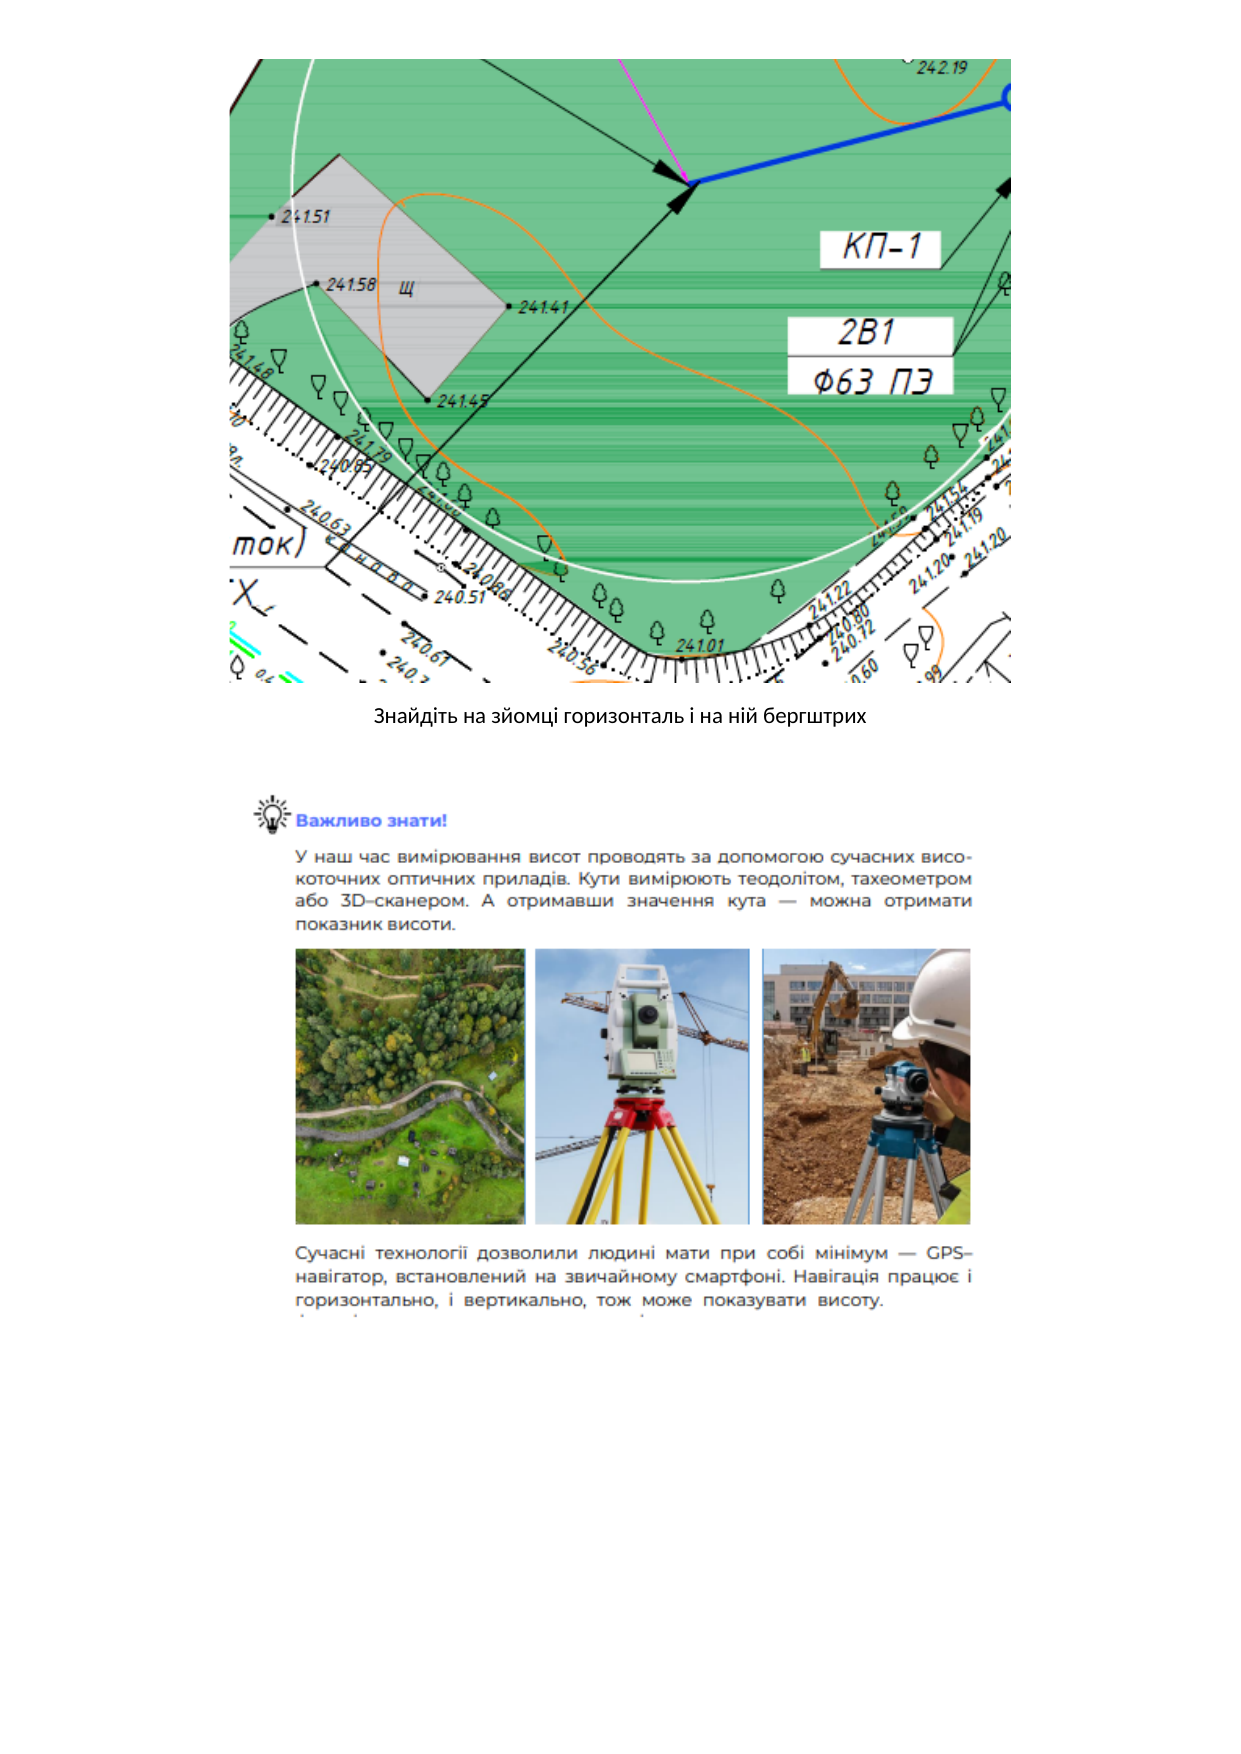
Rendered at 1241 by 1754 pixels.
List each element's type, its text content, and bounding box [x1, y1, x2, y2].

text Знайдіть на зйомці горизонталь і на ній бергштрих [89, 701, 1152, 729]
picture [250, 794, 991, 1325]
picture [229, 59, 1011, 683]
